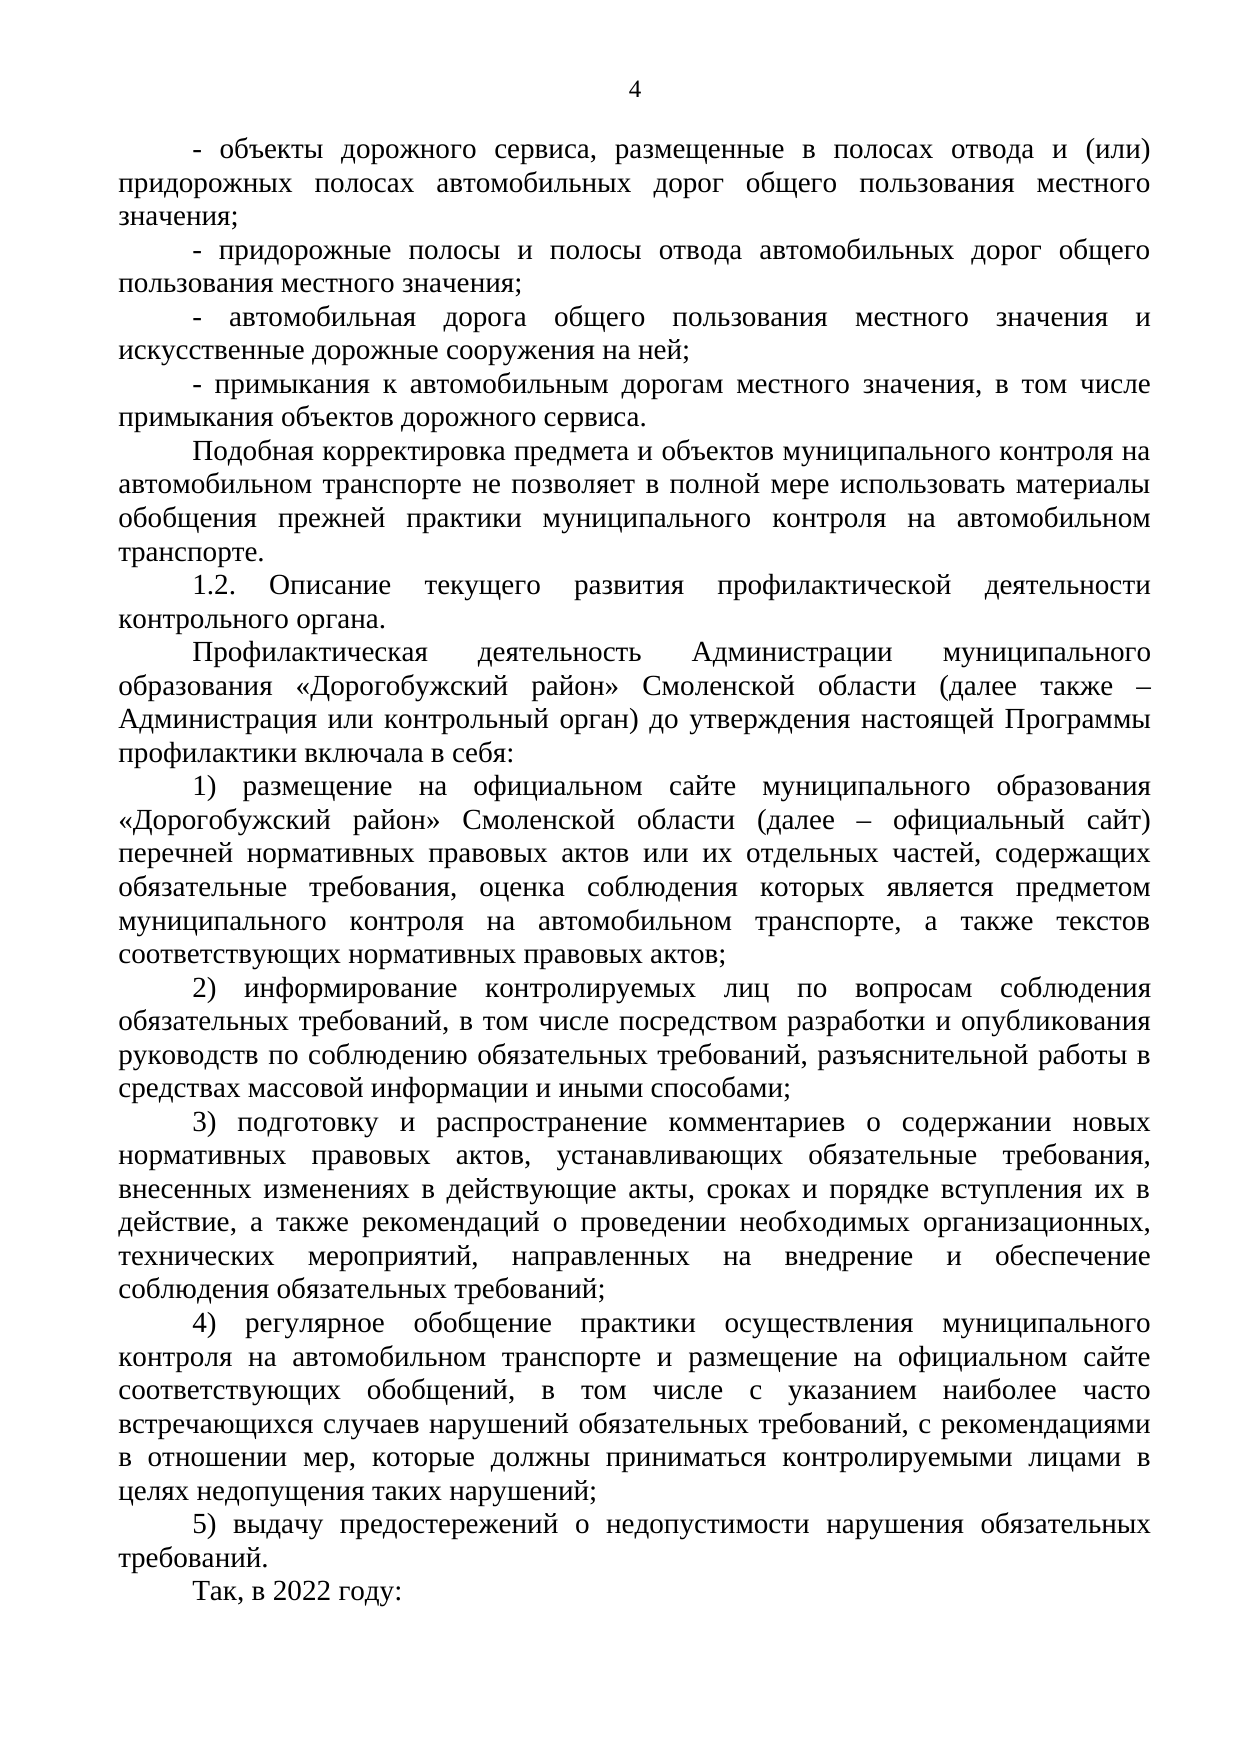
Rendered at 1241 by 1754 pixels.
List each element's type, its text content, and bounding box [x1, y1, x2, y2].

text 3) подготовку и распространение комментариев о содержании новых нормативных правовых актов, устанавливающих обязательные требования, внесенных изменениях в действующие акты, сроках и порядке вступления их в действие, а также рекомендаций о проведении необходимых организационных, технических мероприятий, направленных на внедрение и обеспечение соблюдения обязательных требований; [118, 1104, 1152, 1305]
text Подобная корректировка предмета и объектов муниципального контроля на автомобильном транспорте не позволяет в полной мере использовать материалы обобщения прежней практики муниципального контроля на автомобильном транспорте. [118, 433, 1152, 567]
text - объекты дорожного сервиса, размещенные в полосах отвода и (или) придорожных полосах автомобильных дорог общего пользования местного значения; [118, 131, 1152, 232]
text - примыкания к автомобильным дорогам местного значения, в том числе примыкания объектов дорожного сервиса. [118, 366, 1152, 433]
text 5) выдачу предостережений о недопустимости нарушения обязательных требований. [118, 1506, 1152, 1573]
text 1) размещение на официальном сайте муниципального образования «Дорогобужский район» Смоленской области (далее – официальный сайт) перечней нормативных правовых актов или их отдельных частей, содержащих обязательные требования, оценка соблюдения которых является предметом муниципального контроля на автомобильном транспорте, а также текстов соответствующих нормативных правовых актов; [118, 768, 1152, 970]
text - придорожные полосы и полосы отвода автомобильных дорог общего пользования местного значения; [118, 232, 1152, 299]
text 1.2. Описание текущего развития профилактической деятельности контрольного органа. [118, 567, 1152, 634]
text 2) информирование контролируемых лиц по вопросам соблюдения обязательных требований, в том числе посредством разработки и опубликования руководств по соблюдению обязательных требований, разъяснительной работы в средствах массовой информации и иными способами; [118, 970, 1152, 1104]
text Профилактическая деятельность Администрации муниципального образования «Дорогобужский район» Смоленской области (далее также – Администрация или контрольный орган) до утверждения настоящей Программы профилактики включала в себя: [118, 634, 1152, 768]
text - автомобильная дорога общего пользования местного значения и искусственные дорожные сооружения на ней; [118, 299, 1152, 366]
text 4) регулярное обобщение практики осуществления муниципального контроля на автомобильном транспорте и размещение на официальном сайте соответствующих обобщений, в том числе с указанием наиболее часто встречающихся случаев нарушений обязательных требований, с рекомендациями в отношении мер, которые должны приниматься контролируемыми лицами в целях недопущения таких нарушений; [118, 1305, 1152, 1506]
text Так, в 2022 году: [118, 1573, 1152, 1607]
